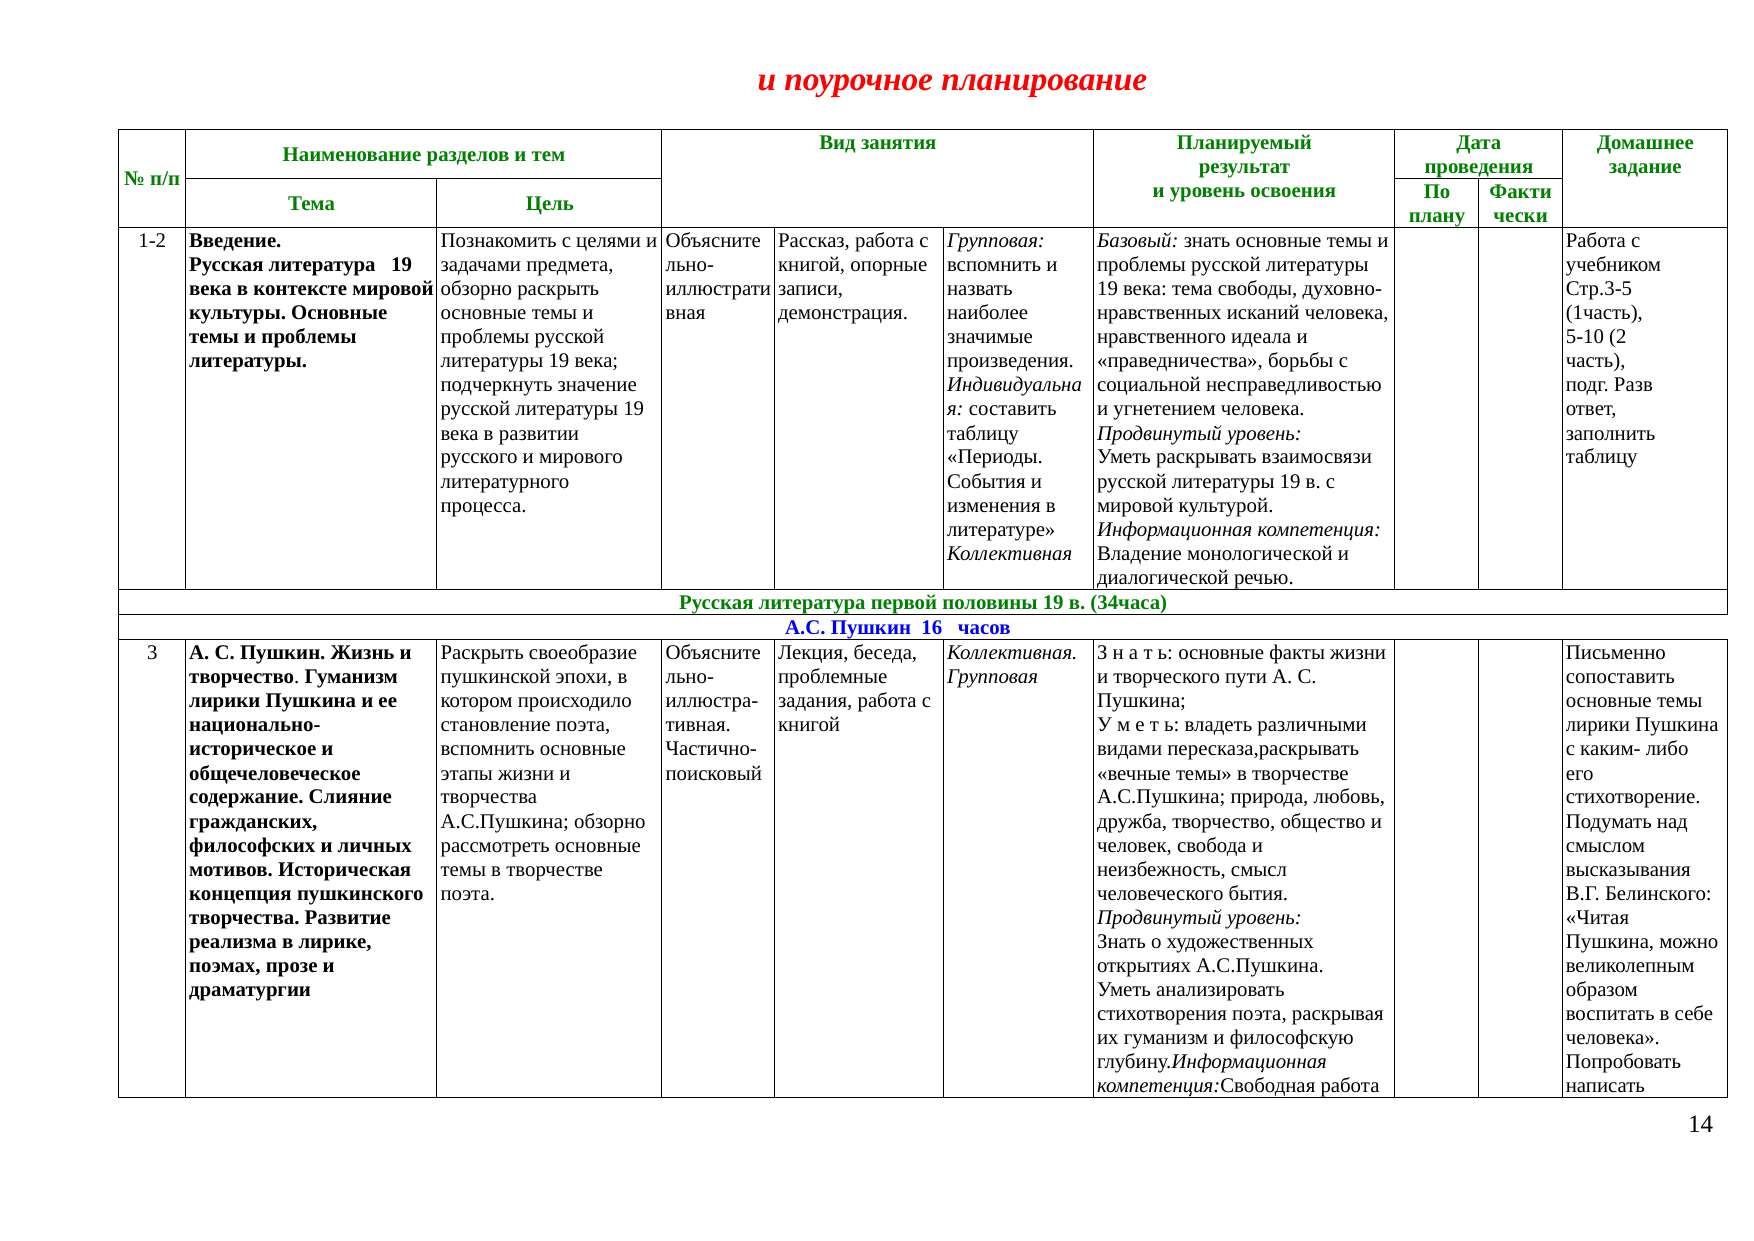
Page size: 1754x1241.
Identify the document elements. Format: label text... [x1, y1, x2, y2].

table_header Домашнее задание [1563, 130, 1727, 227]
table_cell [1395, 640, 1478, 1097]
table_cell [186, 640, 436, 1097]
table_cell Познакомить с целями и задачами предмета, обзорно раскрыть основные темы и проблемы русской литературы 19 века; подчеркнуть значение русской литературы 19 века в развитии русского и мирового литературного процесса. [437, 228, 661, 589]
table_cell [775, 640, 943, 1097]
table_cell Факти чески [1479, 179, 1562, 227]
table_cell Цель [437, 179, 661, 227]
table_cell Рассказ, работа с книгой, опорные записи, демонстрация. [775, 228, 943, 589]
table_cell А.С. Пушкин 16 часов [119, 615, 1728, 639]
table_header Наименование разделов и тем [186, 130, 661, 178]
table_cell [944, 640, 1093, 1097]
table_cell По плану [1395, 179, 1478, 227]
table_cell [1479, 228, 1562, 589]
table_cell Групповая: вспомнить и назвать наиболее значимые произведения. Индивидуальная: составить таблицу «Периоды. События и изменения в литературе» Коллективная [944, 228, 1093, 589]
table_cell Тема [186, 179, 436, 227]
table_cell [437, 640, 661, 1097]
table_header Дата проведения [1395, 130, 1562, 178]
table_cell Объяснительно-иллюстративная [662, 228, 774, 589]
table_cell [1395, 228, 1478, 589]
text и поурочное планирование [118, 59, 1713, 97]
table_header Вид занятия [662, 130, 1093, 227]
table_header № п/п [119, 130, 185, 227]
table_cell Базовый: знать основные темы и проблемы русской литературы 19 века: тема свободы, духовно- нравственных исканий человека, нравственного идеала и «праведничества», борьбы с социальной несправедливостью и угнетением человека. Продвинутый уровень: Уметь раскрывать взаимосвязи русской литературы 19 в. с мировой культурой. Информационная компетенция: Владение монологической и диалогической речью. [1094, 228, 1394, 589]
table_cell [1479, 640, 1562, 1097]
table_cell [1094, 640, 1394, 1097]
table_cell 1-2 [119, 228, 185, 589]
table_cell Введение. Русская литература 19 века в контексте мировой культуры. Основные темы и проблемы литературы. [186, 228, 436, 589]
table_cell 3 [119, 640, 185, 1097]
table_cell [662, 640, 774, 1097]
table_header Планируемый результат и уровень освоения [1094, 130, 1394, 227]
table_cell Работа с учебником Стр.3-5 (1часть), 5-10 (2 часть), подг. Разв ответ, заполнить таблицу [1563, 228, 1727, 589]
table_cell Русская литература первой половины 19 в. (34часа) [119, 590, 1727, 614]
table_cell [1563, 640, 1727, 1097]
